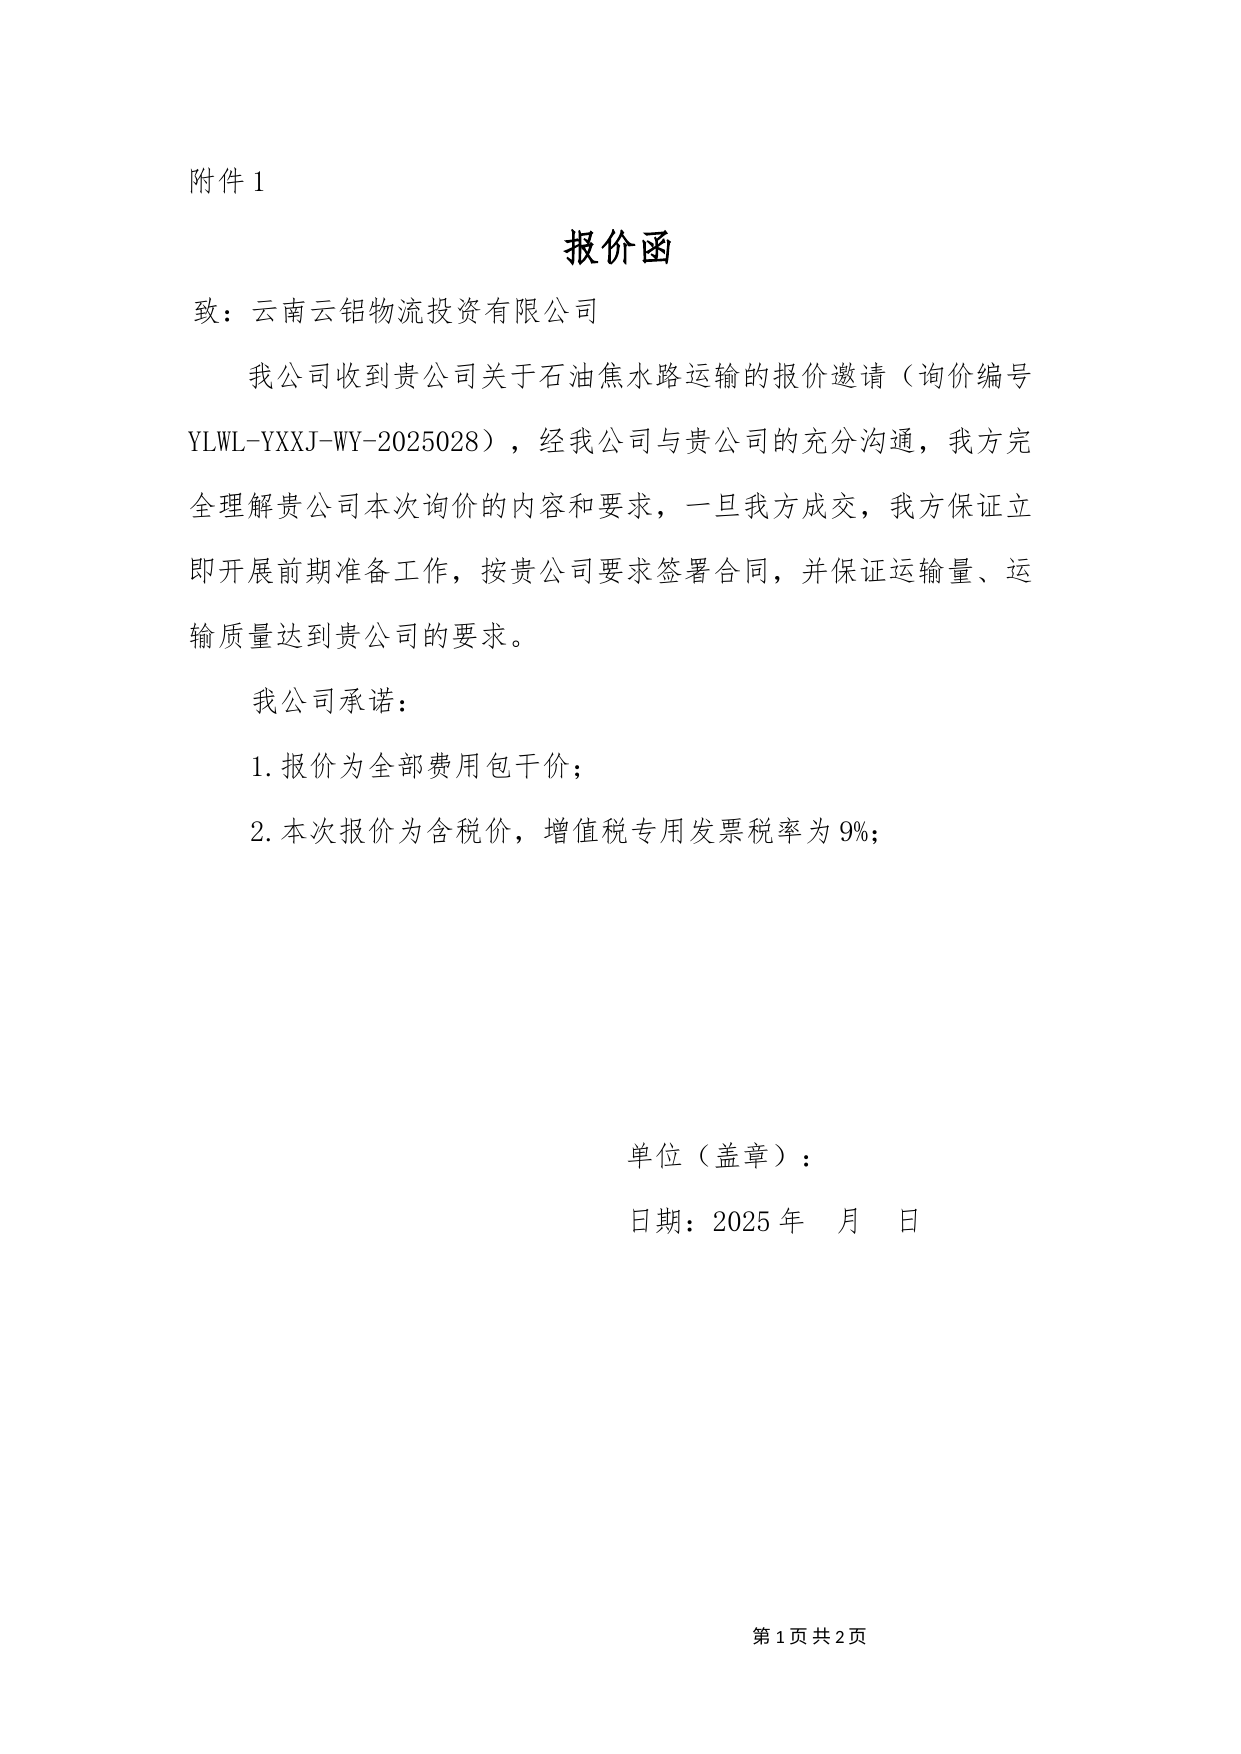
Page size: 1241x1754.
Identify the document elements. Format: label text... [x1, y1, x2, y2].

text 我公司收到贵公司关于石油焦水路运输的报价邀请（询价编号YLWL-YXXJ-WY-2025028），经我公司与贵公司的充分沟通，我方完全理解贵公司本次询价的内容和要求，一旦我方成交，我方保证立即开展前期准备工作，按贵公司要求签署合同，并保证运输量、运输质量达到贵公司的要求。 [187, 342, 1053, 667]
text 我公司承诺： [221, 667, 1053, 732]
text 附件1 [187, 162, 1053, 195]
text 1.报价为全部费用包干价； [221, 732, 1053, 797]
text 日期：2025年 月 日 [187, 1187, 1053, 1252]
text 报价函 [183, 212, 1053, 277]
text 2.本次报价为含税价，增值税专用发票税率为9%； [221, 797, 1053, 862]
text 致：云南云铝物流投资有限公司 [192, 277, 1053, 342]
text 单位（盖章）： [187, 1122, 1053, 1187]
